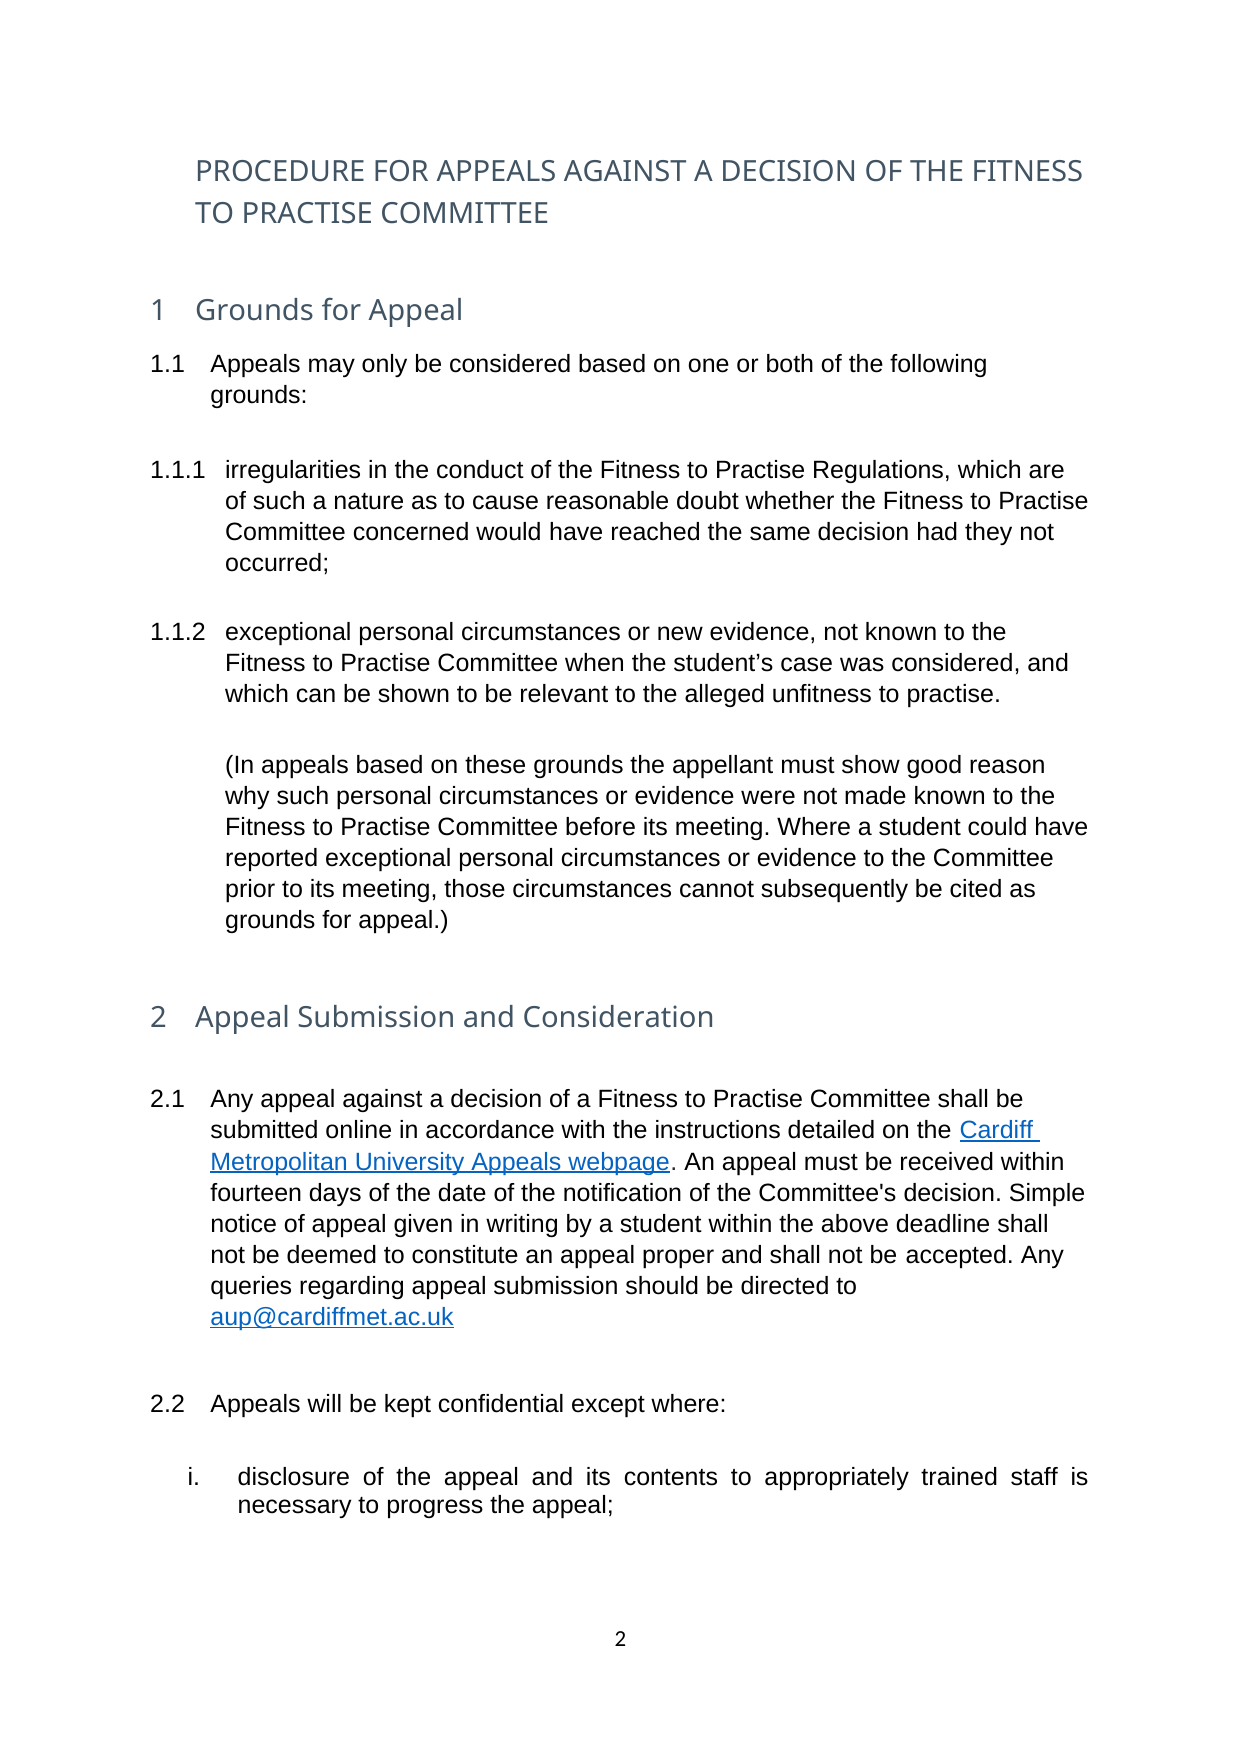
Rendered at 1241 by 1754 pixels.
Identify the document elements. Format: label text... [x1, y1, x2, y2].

subtitle Grounds for Appeal [150, 289, 1090, 329]
subtitle Appeals will be kept confidential except where: [150, 1389, 1090, 1418]
subtitle Appeals may only be considered based on one or both of the following grounds: [150, 348, 1090, 408]
subtitle Appeal Submission and Consideration [150, 996, 1090, 1036]
subtitle PROCEDURE FOR APPEALS AGAINST A DECISION OF THE FITNESS TO PRACTISE COMMITTEE [195, 150, 1090, 232]
subtitle (In appeals based on these grounds the appellant must show good reason why such personal circumstances or evidence were not made known to the Fitness to Practise Committee before its meeting. Where a student could have reported exceptional personal circumstances or evidence to the Committee prior to its meeting, those circumstances cannot subsequently be cited as grounds for appeal.) [225, 750, 1090, 934]
subtitle Any appeal against a decision of a Fitness to Practise Committee shall be submitted online in accordance with the instructions detailed on the Cardiff Metropolitan University Appeals webpage. An appeal must be received within fourteen days of the date of the notification of the Committee's decision. Simple notice of appeal given in writing by a student within the above deadline shall not be deemed to constitute an appeal proper and shall not be accepted. Any queries regarding appeal submission should be directed to aup@cardiffmet.ac.uk [150, 1084, 1090, 1330]
subtitle exceptional personal circumstances or new evidence, not known to the Fitness to Practise Committee when the student’s case was considered, and which can be shown to be relevant to the alleged unfitness to practise. [150, 617, 1090, 708]
subtitle irregularities in the conduct of the Fitness to Practise Regulations, which are of such a nature as to cause reasonable doubt whether the Fitness to Practise Committee concerned would have reached the same decision had they not occurred; [150, 455, 1090, 577]
list disclosure of the appeal and its contents to appropriately trained staff is necessary to progress the appeal; [200, 1462, 1090, 1519]
